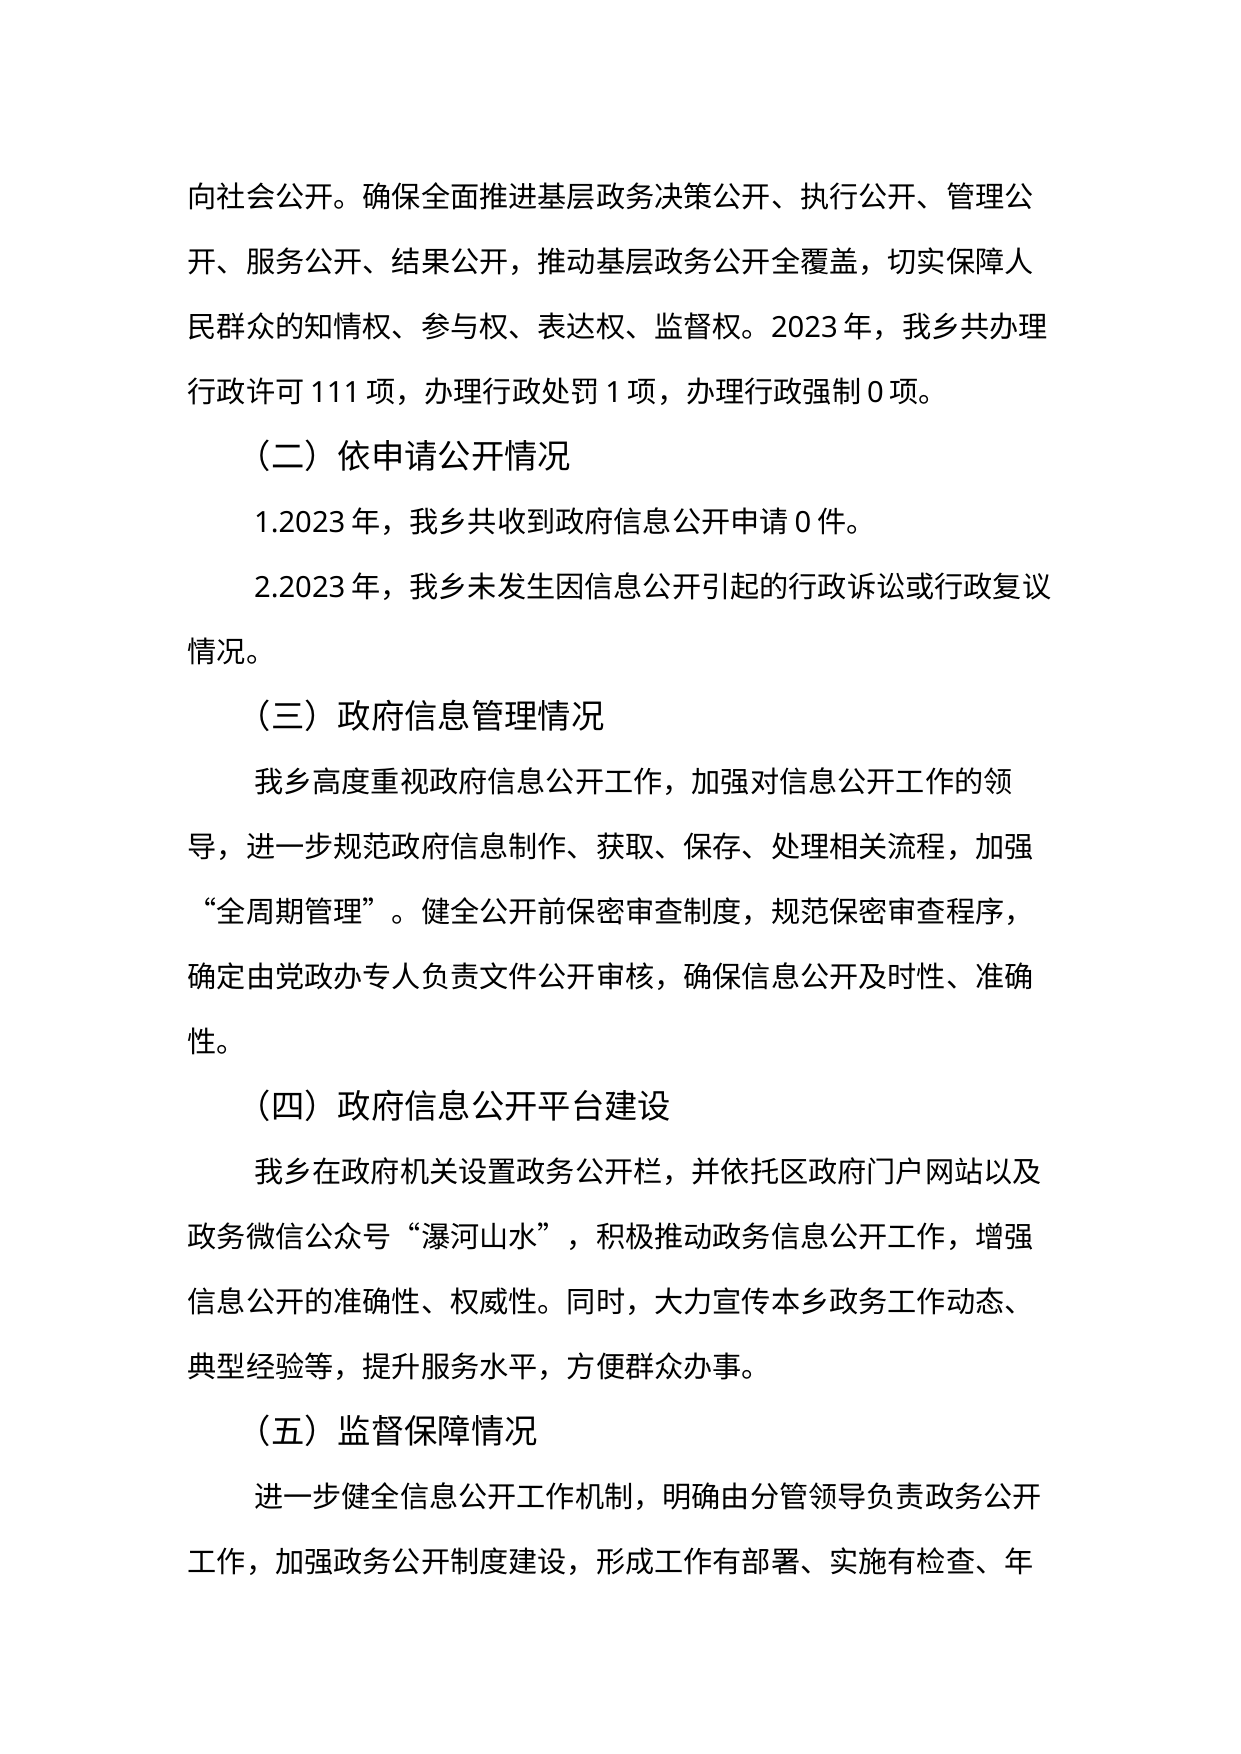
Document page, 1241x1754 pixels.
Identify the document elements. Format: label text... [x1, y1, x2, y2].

text （五）监督保障情况 [187, 1397, 1053, 1462]
text （二）依申请公开情况 [187, 422, 1053, 487]
text （三）政府信息管理情况 [187, 682, 1053, 747]
text 2.2023年，我乡未发生因信息公开引起的行政诉讼或行政复议情况。 [187, 552, 1053, 682]
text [187, 1462, 1053, 1592]
text 1.2023年，我乡共收到政府信息公开申请0件。 [187, 487, 1053, 552]
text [187, 162, 1053, 422]
text （四）政府信息公开平台建设 [187, 1072, 1053, 1137]
text 我乡高度重视政府信息公开工作，加强对信息公开工作的领导，进一步规范政府信息制作、获取、保存、处理相关流程，加强“全周期管理”。健全公开前保密审查制度，规范保密审查程序，确定由党政办专人负责文件公开审核，确保信息公开及时性、准确性。 [187, 747, 1053, 1072]
text 我乡在政府机关设置政务公开栏，并依托区政府门户网站以及政务微信公众号“瀑河山水”，积极推动政务信息公开工作，增强信息公开的准确性、权威性。同时，大力宣传本乡政务工作动态、典型经验等，提升服务水平，方便群众办事。 [187, 1137, 1053, 1397]
